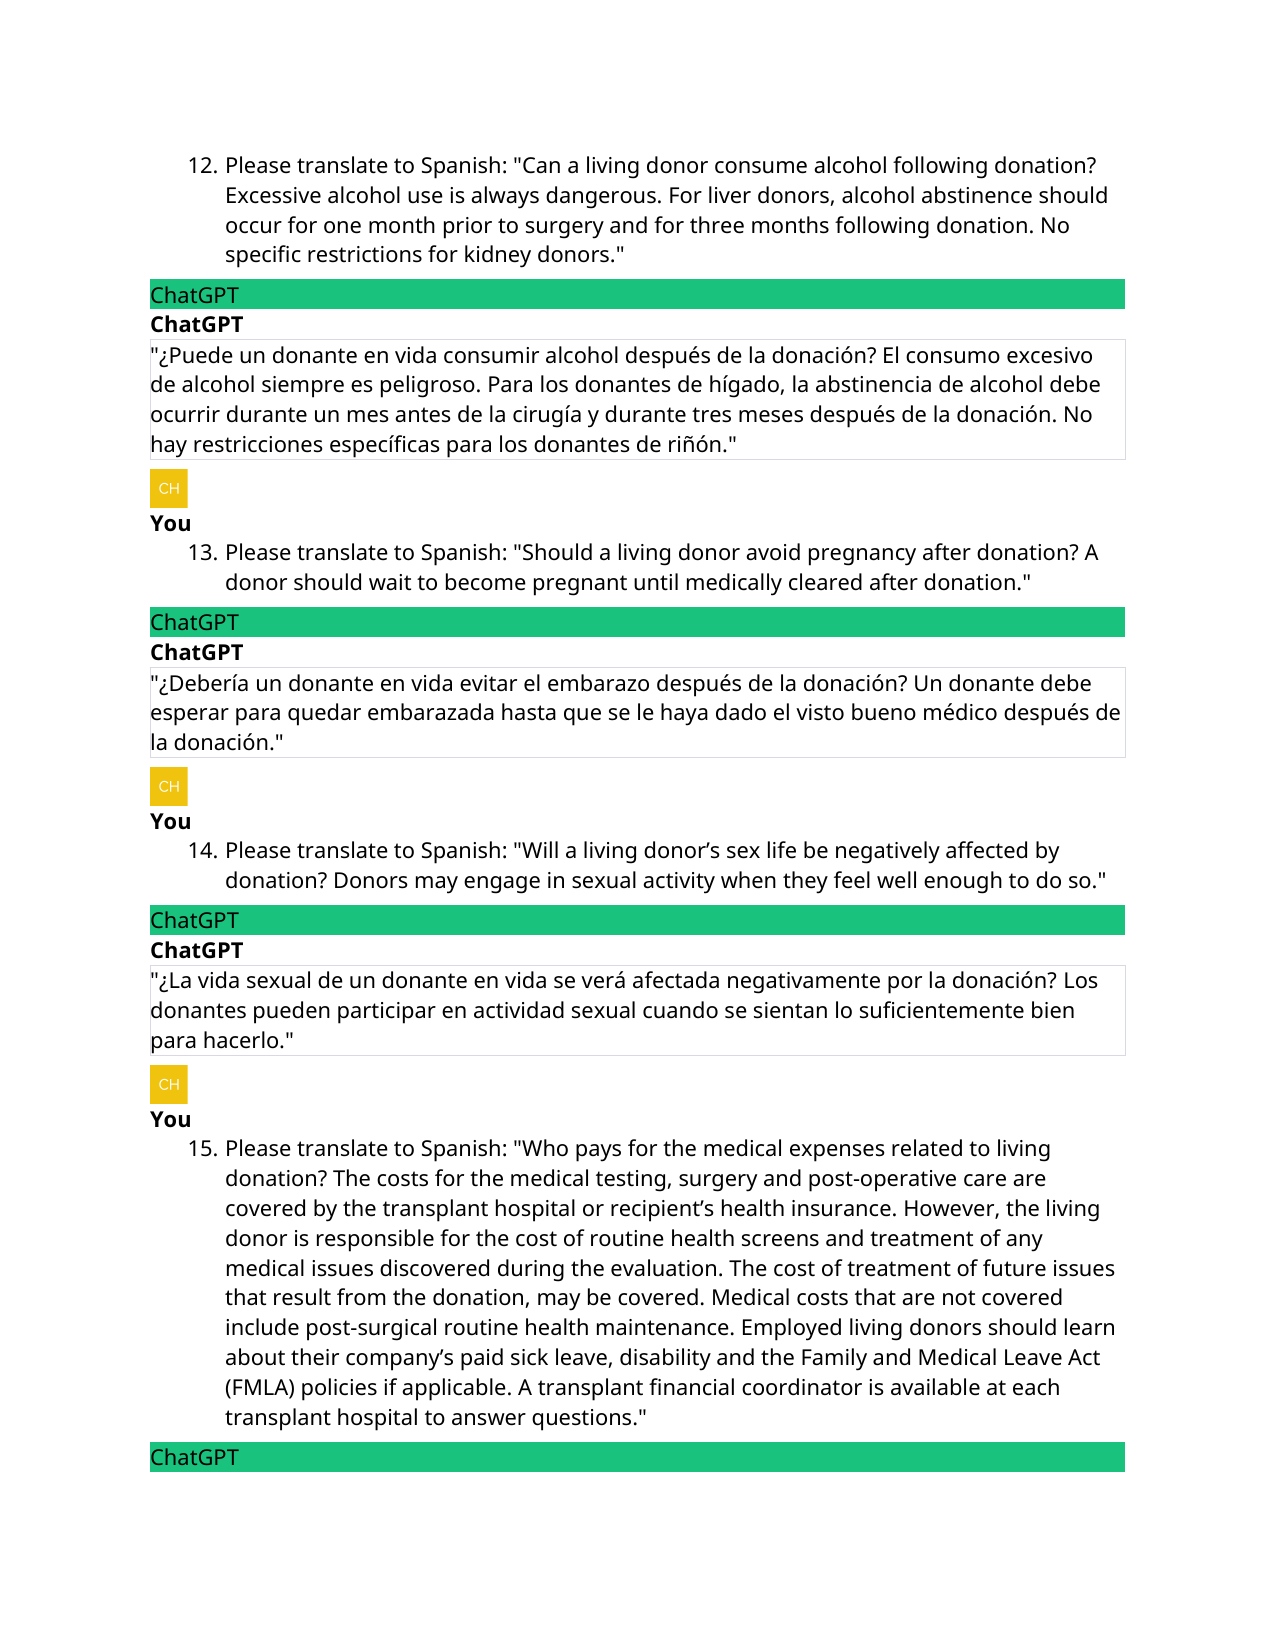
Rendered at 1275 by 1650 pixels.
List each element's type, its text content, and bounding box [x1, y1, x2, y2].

text You [150, 806, 1125, 835]
text ChatGPT [150, 905, 1125, 935]
list Please translate to Spanish: "Should a living donor avoid pregnancy after donation? A donor should wait to become pregnant until medically cleared after donation." [187, 537, 1125, 597]
text You [150, 508, 1125, 537]
text ChatGPT [150, 1442, 1125, 1472]
list Please translate to Spanish: "Will a living donor’s sex life be negatively affected by donation? Donors may engage in sexual activity when they feel well enough to do so." [187, 835, 1125, 895]
picture [150, 1065, 188, 1104]
text ChatGPT [150, 607, 1125, 637]
text ChatGPT [150, 279, 1125, 309]
text "¿Debería un donante en vida evitar el embarazo después de la donación? Un donante debe esperar para quedar embarazada hasta que se le haya dado el visto bueno médico después de la donación." [151, 668, 1125, 757]
text You [150, 1104, 1125, 1133]
list Please translate to Spanish: "Who pays for the medical expenses related to living donation? The costs for the medical testing, surgery and post-operative care are covered by the transplant hospital or recipient’s health insurance. However, the living donor is responsible for the cost of routine health screens and treatment of any medical issues discovered during the evaluation. The cost of treatment of future issues that result from the donation, may be covered. Medical costs that are not covered include post-surgical routine health maintenance. Employed living donors should learn about their company’s paid sick leave, disability and the Family and Medical Leave Act (FMLA) policies if applicable. A transplant financial coordinator is available at each transplant hospital to answer questions." [187, 1133, 1125, 1431]
list Please translate to Spanish: "Can a living donor consume alcohol following donation? Excessive alcohol use is always dangerous. For liver donors, alcohol abstinence should occur for one month prior to surgery and for three months following donation. No specific restrictions for kidney donors." [187, 150, 1125, 269]
text ChatGPT [150, 935, 1125, 965]
picture [150, 469, 188, 508]
text ChatGPT [150, 309, 1125, 339]
text ChatGPT [150, 637, 1125, 667]
text "¿La vida sexual de un donante en vida se verá afectada negativamente por la donación? Los donantes pueden participar en actividad sexual cuando se sientan lo suficientemente bien para hacerlo." [151, 966, 1125, 1055]
text "¿Puede un donante en vida consumir alcohol después de la donación? El consumo excesivo de alcohol siempre es peligroso. Para los donantes de hígado, la abstinencia de alcohol debe ocurrir durante un mes antes de la cirugía y durante tres meses después de la donación. No hay restricciones específicas para los donantes de riñón." [151, 340, 1125, 459]
picture [150, 767, 188, 806]
